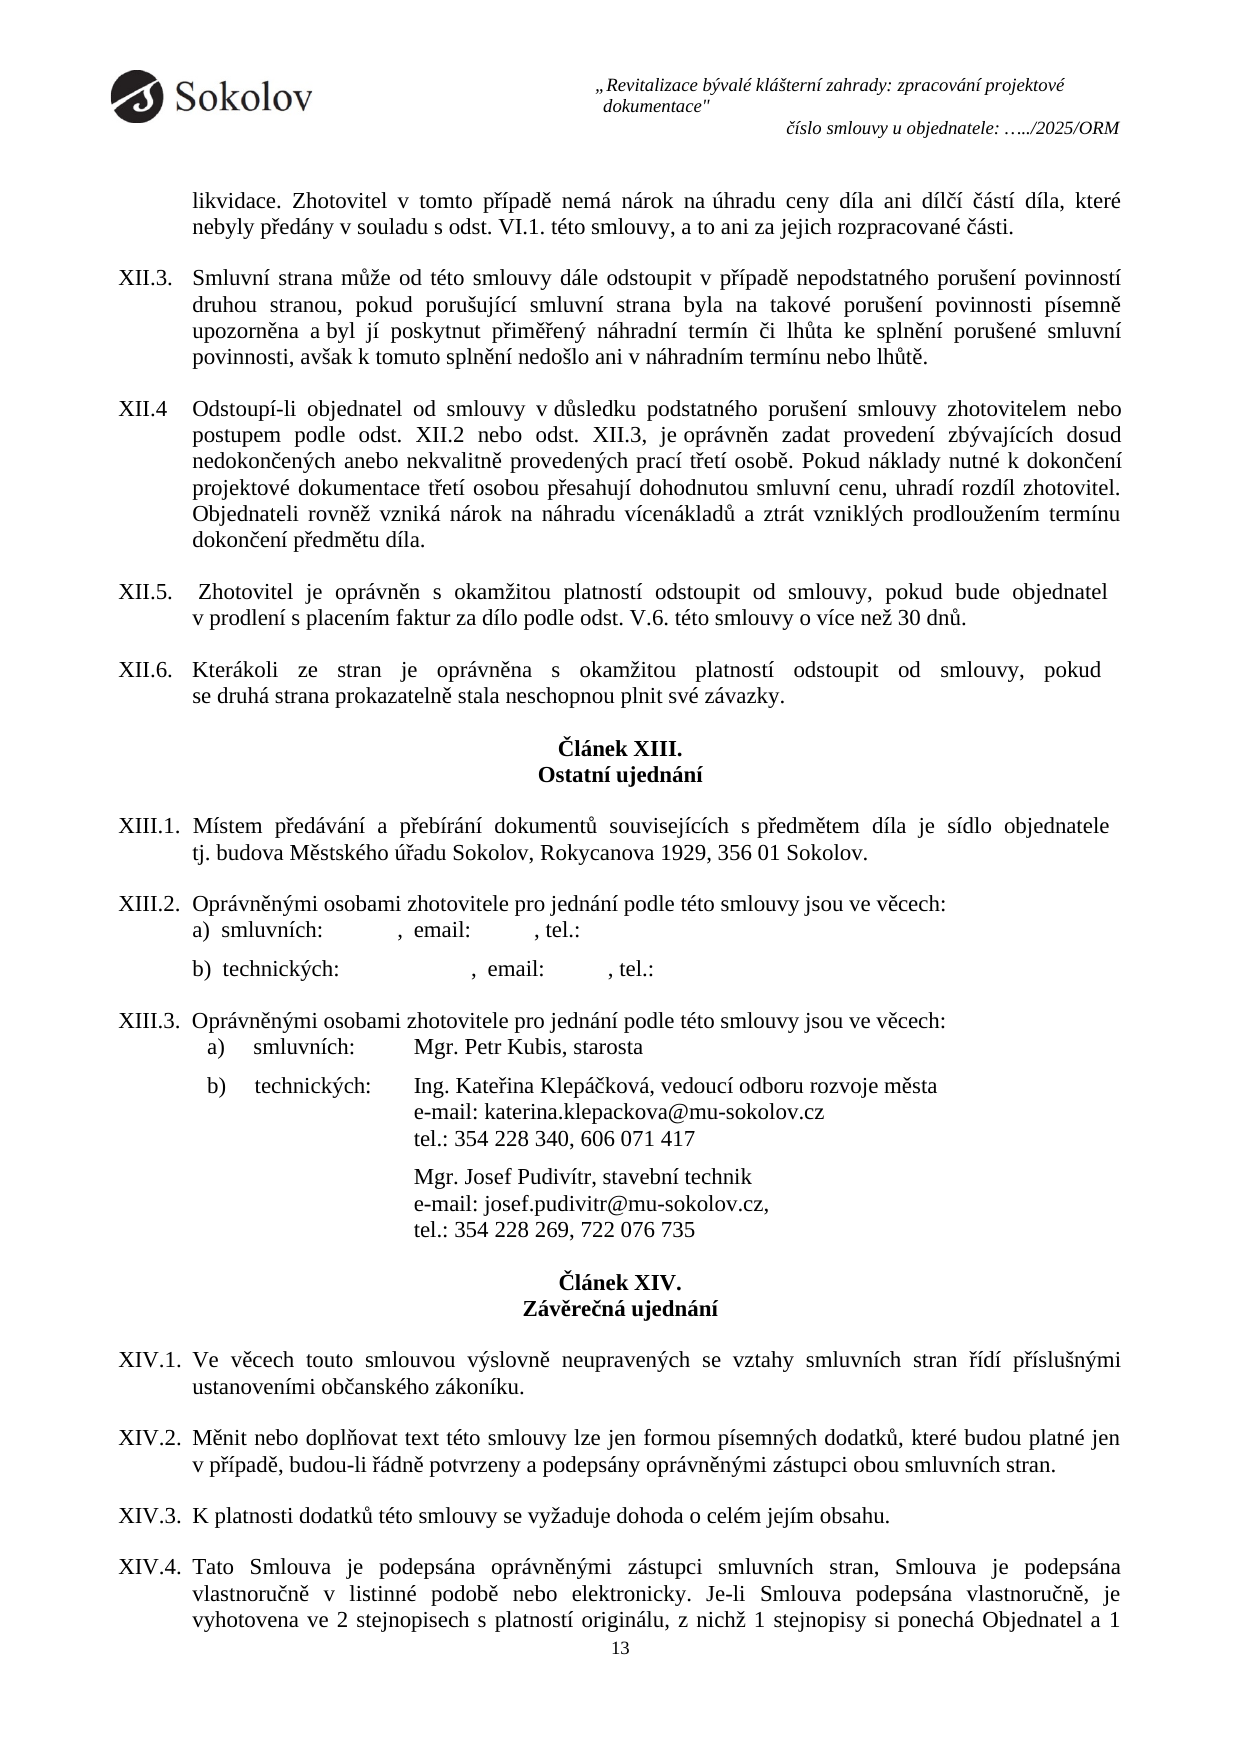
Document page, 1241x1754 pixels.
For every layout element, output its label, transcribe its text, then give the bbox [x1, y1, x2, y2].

text XII.4 Odstoupí-li objednatel od smlouvy v důsledku podstatného porušení smlouvy zhotovitelem nebo postupem podle odst. XII.2 nebo odst. XII.3, je oprávněn zadat provedení zbývajících dosud nedokončených anebo nekvalitně provedených prací třetí osobě. Pokud náklady nutné k dokončení projektové dokumentace třetí osobou přesahují dohodnutou smluvní cenu, uhradí rozdíl zhotovitel. Objednateli rovněž vzniká nárok na náhradu vícenákladů a ztrát vzniklých prodloužením termínu dokončení předmětu díla. [118, 395, 1122, 553]
text e-mail: katerina.klepackova@mu-sokolov.cz [177, 1098, 1081, 1124]
text XIV.1. Ve věcech touto smlouvou výslovně neupravených se vztahy smluvních stran řídí příslušnými ustanoveními občanského zákoníku. [118, 1347, 1122, 1399]
text a) smluvních: Mgr. Petr Kubis, starosta [177, 1033, 1081, 1059]
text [118, 1553, 1122, 1632]
text a) smluvních: , email: , tel.: [80, 916, 1122, 943]
text tel.: 354 228 340, 606 071 417 [177, 1124, 1081, 1151]
text b) technických: Ing. Kateřina Klepáčková, vedoucí odboru rozvoje města [133, 1072, 1122, 1098]
subtitle Článek XIII. Ostatní ujednání [118, 735, 1122, 787]
text Mgr. Josef Pudivítr, stavební technik [177, 1163, 1081, 1190]
text XIV.3. K platnosti dodatků této smlouvy se vyžaduje dohoda o celém jejím obsahu. [118, 1502, 1122, 1528]
text tel.: 354 228 269, 722 076 735 [118, 1216, 1122, 1242]
text XIII.3. Oprávněnými osobami zhotovitele pro jednání podle této smlouvy jsou ve věcech: [118, 1007, 1122, 1033]
text XIV.2. Měnit nebo doplňovat text této smlouvy lze jen formou písemných dodatků, které budou platné jen v případě, budou-li řádně potvrzeny a podepsány oprávněnými zástupci obou smluvních stran. [118, 1424, 1122, 1477]
text XIII.2. Oprávněnými osobami zhotovitele pro jednání podle této smlouvy jsou ve věcech: [118, 890, 1122, 916]
text XIII.1. Místem předávání a přebírání dokumentů souvisejících s předmětem díla je sídlo objednatele tj. budova Městského úřadu Sokolov, Rokycanova 1929, 356 01 Sokolov. [118, 812, 1122, 865]
text b) technických: , email: , tel.: [118, 955, 1081, 982]
picture [110, 70, 313, 123]
text e-mail: josef.pudivitr@mu-sokolov.cz, [177, 1190, 1081, 1216]
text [118, 187, 1122, 239]
text XII.5. Zhotovitel je oprávněn s okamžitou platností odstoupit od smlouvy, pokud bude objednatel v prodlení s placením faktur za dílo podle odst. V.6. této smlouvy o více než 30 dnů. [118, 578, 1122, 631]
subtitle Článek XIV. Závěrečná ujednání [118, 1269, 1122, 1322]
text XII.3. Smluvní strana může od této smlouvy dále odstoupit v případě nepodstatného porušení povinností druhou stranou, pokud porušující smluvní strana byla na takové porušení povinnosti písemně upozorněna a byl jí poskytnut přiměřený náhradní termín či lhůta ke splnění porušené smluvní povinnosti, avšak k tomuto splnění nedošlo ani v náhradním termínu nebo lhůtě. [118, 264, 1122, 370]
text XII.6. Kterákoli ze stran je oprávněna s okamžitou platností odstoupit od smlouvy, pokud se druhá strana prokazatelně stala neschopnou plnit své závazky. [118, 656, 1122, 708]
